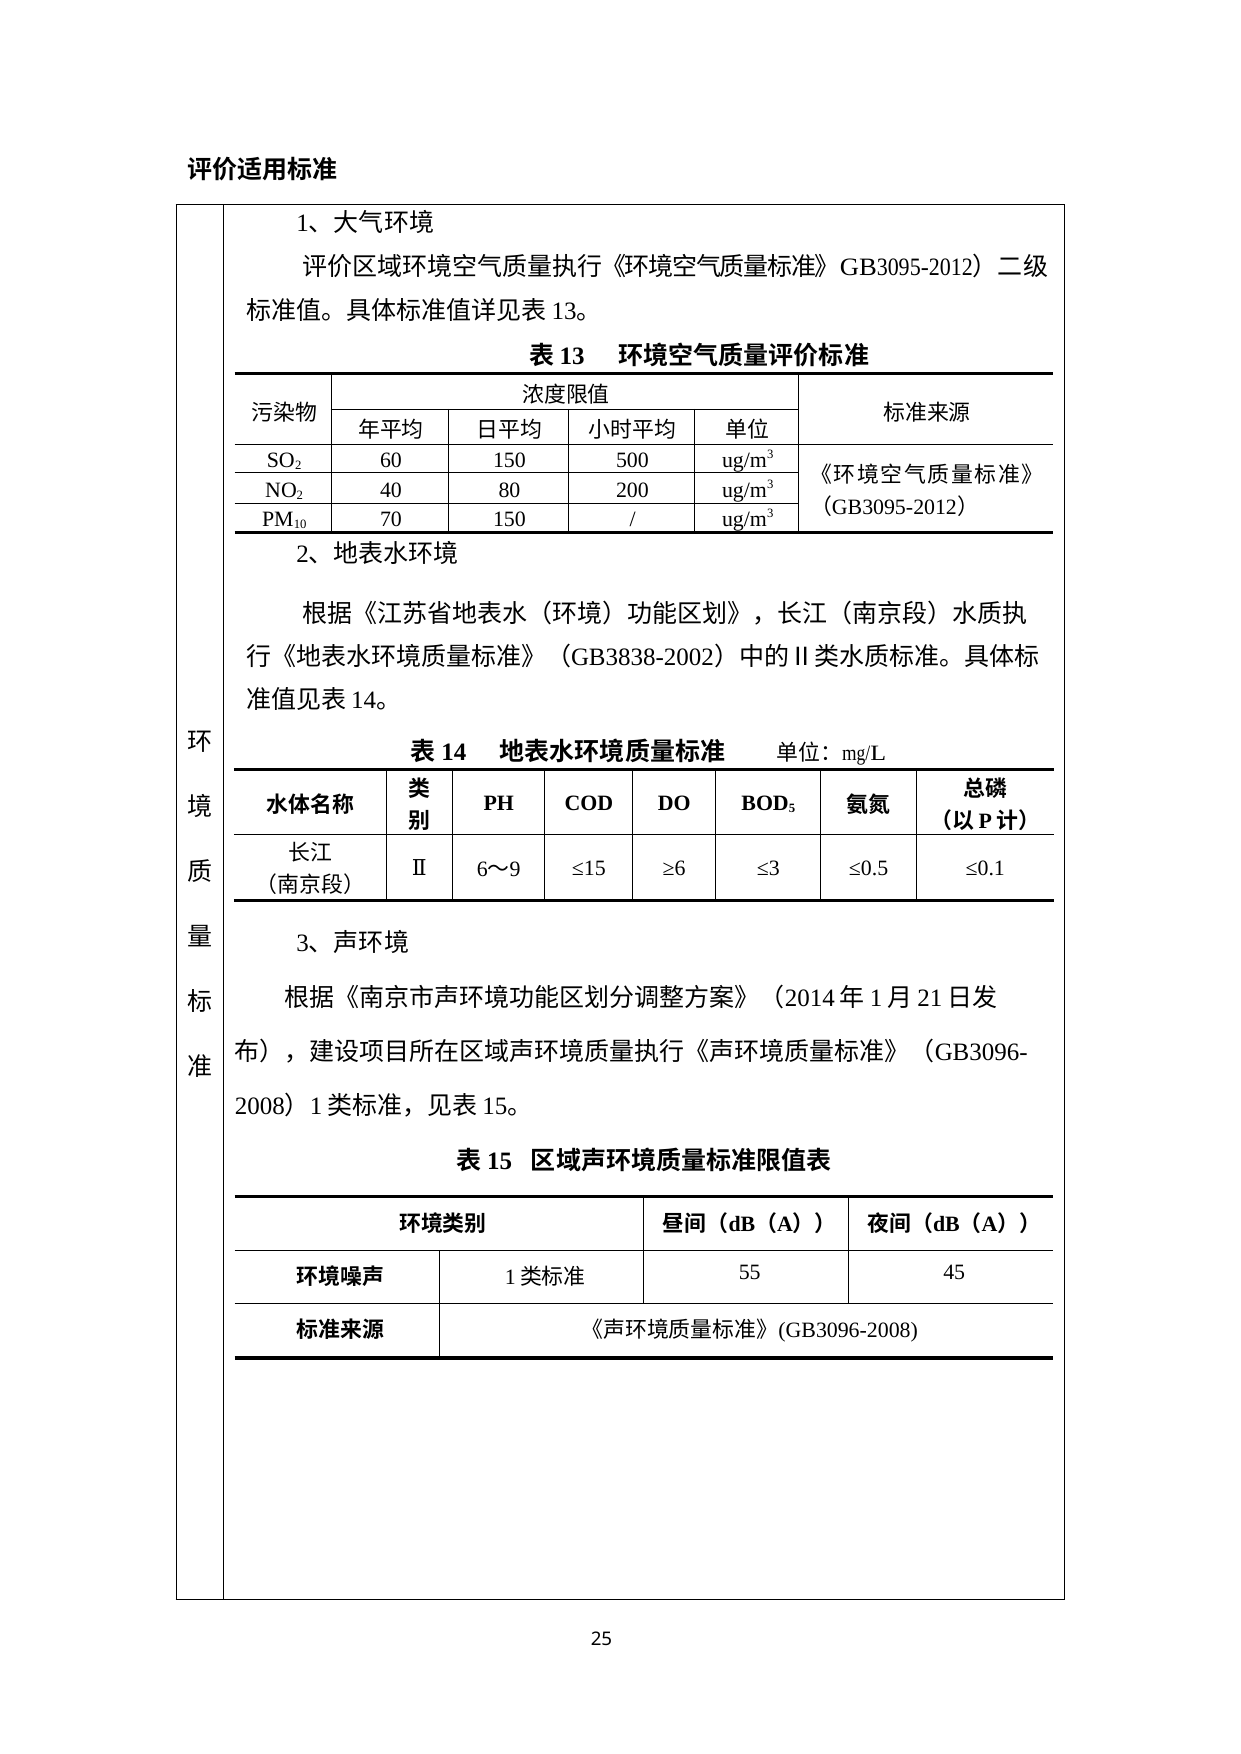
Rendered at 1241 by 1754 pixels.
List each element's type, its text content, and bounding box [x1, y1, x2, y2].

table_header 环 境 质 量 标 准 [177, 205, 223, 1599]
subtitle 评价适用标准 [187, 150, 1053, 186]
table_header 1、大气环境 评价区域环境空气质量执行《环境空气质量标准》GB3095-2012）二级标准值。具体标准值详见表 13。 表13 环境空气质量评价标准 地表水环境 根据《江苏省地表水（环境）功能区划》，长江（南京段）水质执行《地表水环境质量标准》（GB3838-2002）中的Ⅱ类水质标准。具体标准值见表14。 表 14 地表水环境质量标准 单位：mg/L 3、声环境 根据《南京市声环境功能区划分调整方案》（2014年1月21日发布），建设项目所在区域声环境质量执行《声环境质量标准》（GB3096-2008）1类标准，见表15。 表 15 区域声环境质量标准限值表 [224, 205, 1064, 1599]
